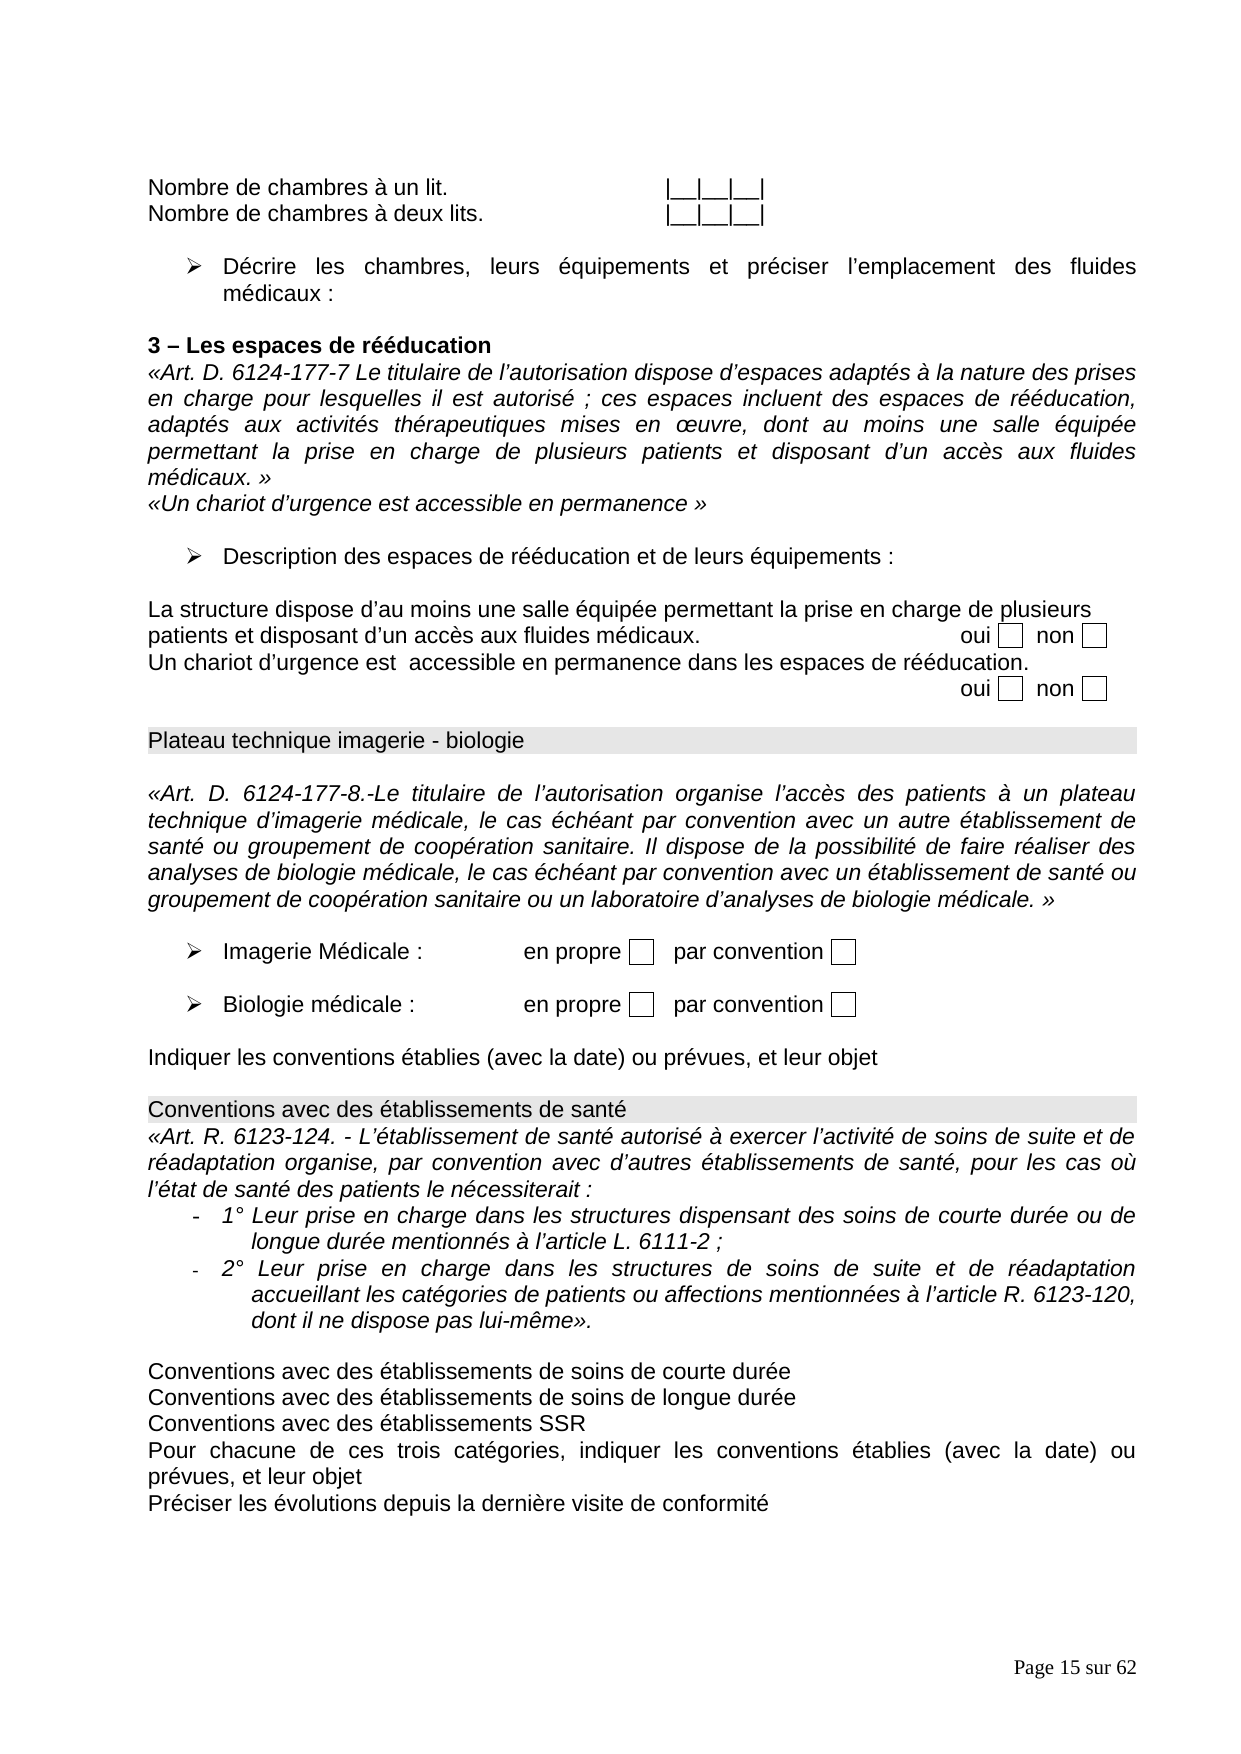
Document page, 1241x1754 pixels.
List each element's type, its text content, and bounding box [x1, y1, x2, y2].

text Conventions avec des établissements de soins de courte durée [148, 1358, 1137, 1384]
list Description des espaces de rééducation et de leurs équipements : [185, 543, 1137, 569]
text Conventions avec des établissements de santé [148, 1096, 1137, 1123]
text «Art. R. 6123-124. - L’établissement de santé autorisé à exercer l’activité de soins de suite et de réadaptation organise, par convention avec d’autres établissements de santé, pour les cas où l’état de santé des patients le nécessiterait : [148, 1123, 1137, 1202]
text «Art. D. 6124-177-7 Le titulaire de l’autorisation dispose d’espaces adaptés à la nature des prises en charge pour lesquelles il est autorisé ; ces espaces incluent des espaces de rééducation, adaptés aux activités thérapeutiques mises en œuvre, dont au moins une salle équipée permettant la prise en charge de plusieurs patients et disposant d’un accès aux fluides médicaux. » [148, 358, 1137, 490]
text «Art. D. 6124-177-8.-Le titulaire de l’autorisation organise l’accès des patients à un plateau technique d’imagerie médicale, le cas échéant par convention avec un autre établissement de santé ou groupement de coopération sanitaire. Il dispose de la possibilité de faire réaliser des analyses de biologie médicale, le cas échéant par convention avec un établissement de santé ou groupement de coopération sanitaire ou un laboratoire d’analyses de biologie médicale. » [148, 780, 1137, 912]
text La structure dispose d’au moins une salle équipée permettant la prise en charge de plusieurs patients et disposant d’un accès aux fluides médicaux. oui non [148, 596, 1137, 648]
text Un chariot d’urgence est accessible en permanence dans les espaces de rééducation. [148, 648, 1137, 675]
text Indiquer les conventions établies (avec la date) ou prévues, et leur objet [148, 1044, 1137, 1070]
text Conventions avec des établissements de soins de longue durée [148, 1384, 1137, 1410]
list Biologie médicale : en propre par convention [185, 991, 1137, 1017]
text oui non [959, 675, 1137, 701]
text Pour chacune de ces trois catégories, indiquer les conventions établies (avec la date) ou prévues, et leur objet [148, 1437, 1137, 1489]
list 2° Leur prise en charge dans les structures de soins de suite et de réadaptation accueillant les catégories de patients ou affections mentionnées à l’article R. 6123-120, dont il ne dispose pas lui-même». [192, 1255, 1137, 1334]
text «Un chariot d’urgence est accessible en permanence » [148, 490, 1137, 517]
list Imagerie Médicale : en propre par convention [185, 938, 1137, 965]
text Nombre de chambres à deux lits. |__|__|__| [148, 200, 1137, 227]
list 1° Leur prise en charge dans les structures dispensant des soins de courte durée ou de longue durée mentionnés à l’article L. 6111-2 ; [192, 1202, 1137, 1255]
text Nombre de chambres à un lit. |__|__|__| [148, 174, 1137, 200]
text 3 – Les espaces de rééducation [148, 332, 1137, 358]
text Plateau technique imagerie - biologie [148, 727, 1137, 754]
list Décrire les chambres, leurs équipements et préciser l’emplacement des fluides médicaux : [185, 253, 1137, 306]
text Préciser les évolutions depuis la dernière visite de conformité [148, 1489, 1137, 1516]
text Conventions avec des établissements SSR [148, 1410, 1137, 1437]
